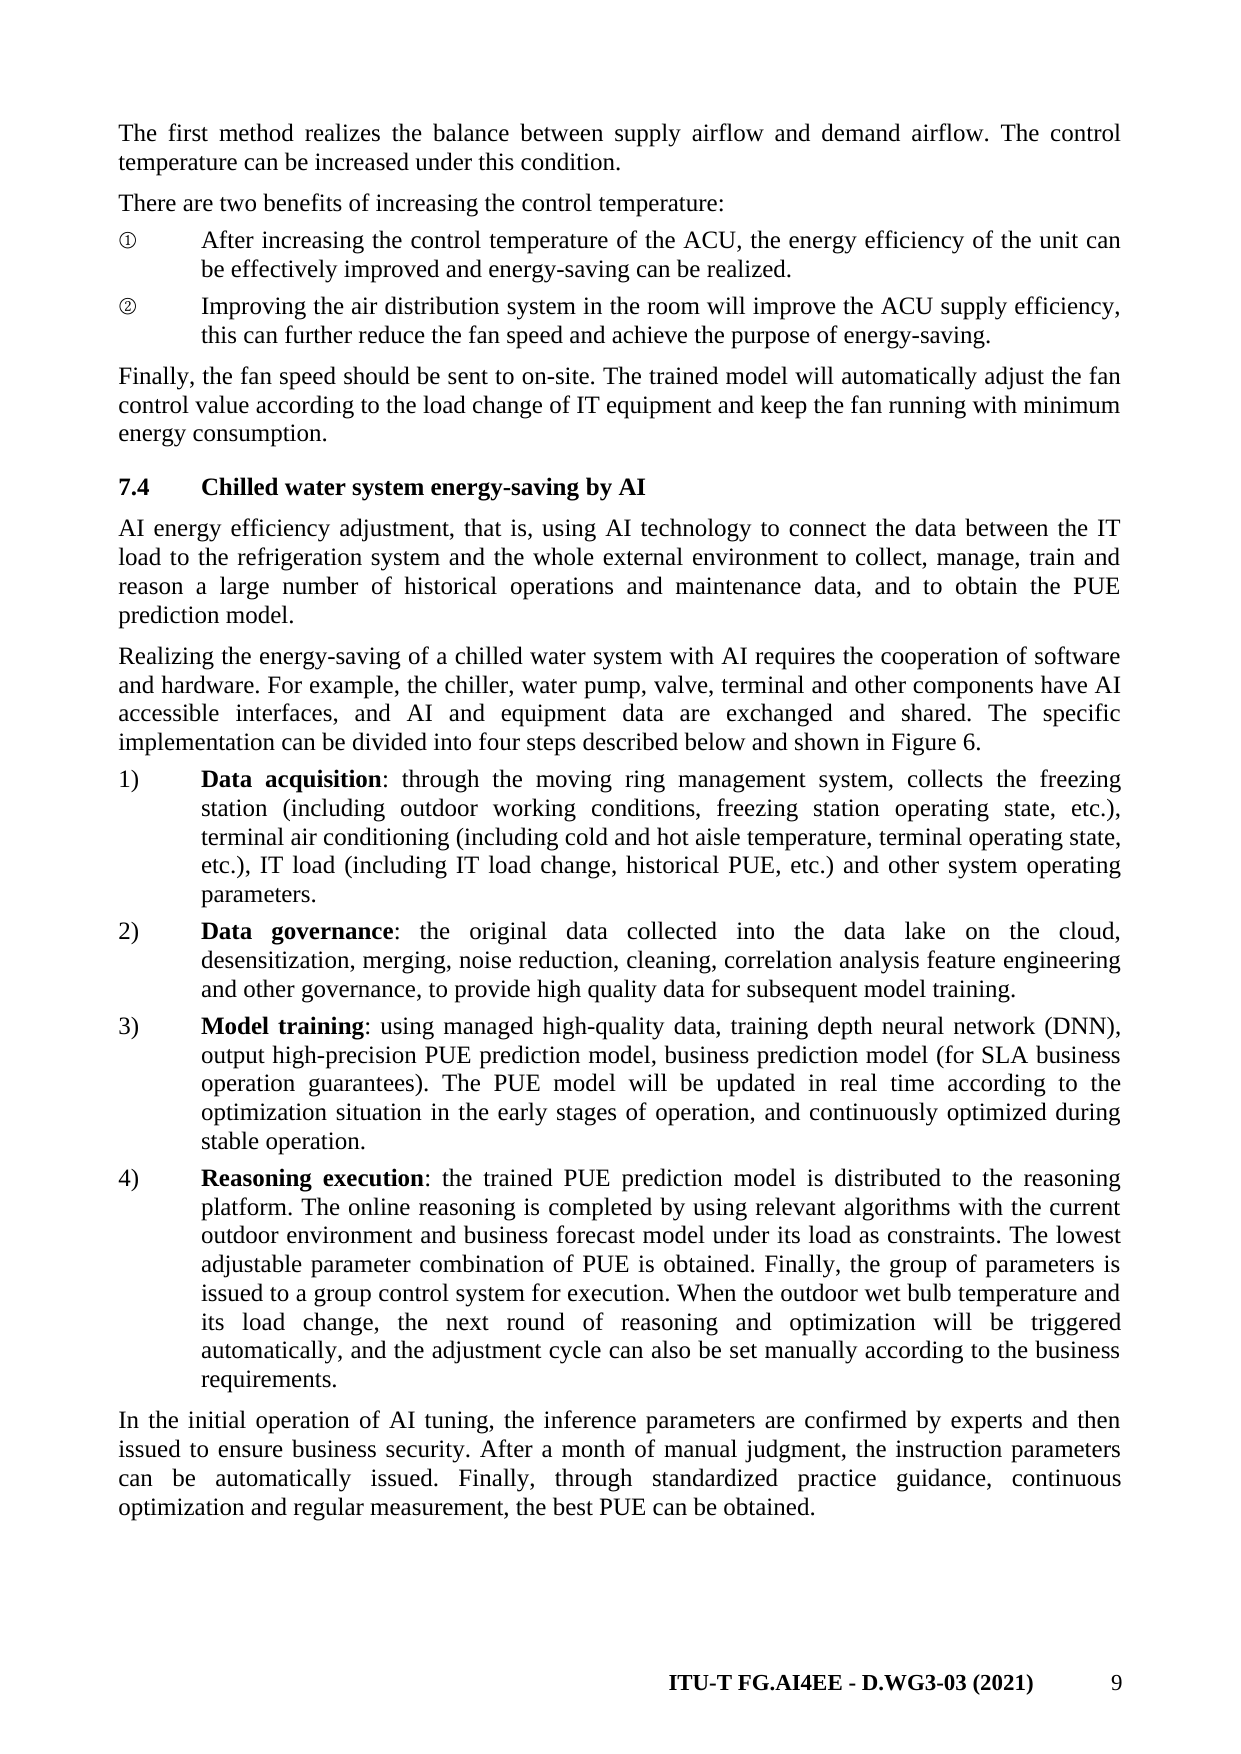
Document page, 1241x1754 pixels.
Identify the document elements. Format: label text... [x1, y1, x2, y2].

text The first method realizes the balance between supply airflow and demand airflow. The control temperature can be increased under this condition. [118, 118, 1122, 176]
text 3) Model training: using managed high-quality data, training depth neural network (DNN), output high-precision PUE prediction model, business prediction model (for SLA business operation guarantees). The PUE model will be updated in real time according to the optimization situation in the early stages of operation, and continuously optimized during stable operation. [118, 1011, 1122, 1155]
text 1) Data acquisition: through the moving ring management system, collects the freezing station (including outdoor working conditions, freezing station operating state, etc.), terminal air conditioning (including cold and hot aisle temperature, terminal operating state, etc.), IT load (including IT load change, historical PUE, etc.) and other system operating parameters. [118, 764, 1122, 908]
text ① After increasing the control temperature of the ACU, the energy efficiency of the unit can be effectively improved and energy-saving can be realized. [118, 225, 1122, 283]
text In the initial operation of AI tuning, the inference parameters are confirmed by experts and then issued to ensure business security. After a month of manual judgment, the instruction parameters can be automatically issued. Finally, through standardized practice guidance, continuous optimization and regular measurement, the best PUE can be obtained. [118, 1406, 1122, 1521]
text Realizing the energy-saving of a chilled water system with AI requires the cooperation of software and hardware. For example, the chiller, water pump, valve, terminal and other components have AI accessible interfaces, and AI and equipment data are exchanged and shared. The specific implementation can be divided into four steps described below and shown in Figure 6. [118, 641, 1122, 756]
text Finally, the fan speed should be sent to on-site. The trained model will automatically adjust the fan control value according to the load change of IT equipment and keep the fan running with minimum energy consumption. [118, 361, 1122, 447]
text 2) Data governance: the original data collected into the data lake on the cloud, desensitization, merging, noise reduction, cleaning, correlation analysis feature engineering and other governance, to provide high quality data for subsequent model training. [118, 916, 1122, 1003]
text There are two benefits of increasing the control temperature: [118, 188, 1122, 217]
text 4) Reasoning execution: the trained PUE prediction model is distributed to the reasoning platform. The online reasoning is completed by using relevant algorithms with the current outdoor environment and business forecast model under its load as constraints. The lowest adjustable parameter combination of PUE is obtained. Finally, the group of parameters is issued to a group control system for execution. When the outdoor wet bulb temperature and its load change, the next round of reasoning and optimization will be triggered automatically, and the adjustment cycle can also be set manually according to the business requirements. [118, 1163, 1122, 1393]
text ② Improving the air distribution system in the room will improve the ACU supply efficiency, this can further reduce the fan speed and achieve the purpose of energy-saving. [118, 291, 1122, 348]
subtitle 7.4 Chilled water system energy-saving by AI [118, 472, 1122, 501]
text AI energy efficiency adjustment, that is, using AI technology to connect the data between the IT load to the refrigeration system and the whole external environment to collect, manage, train and reason a large number of historical operations and maintenance data, and to obtain the PUE prediction model. [118, 513, 1122, 628]
